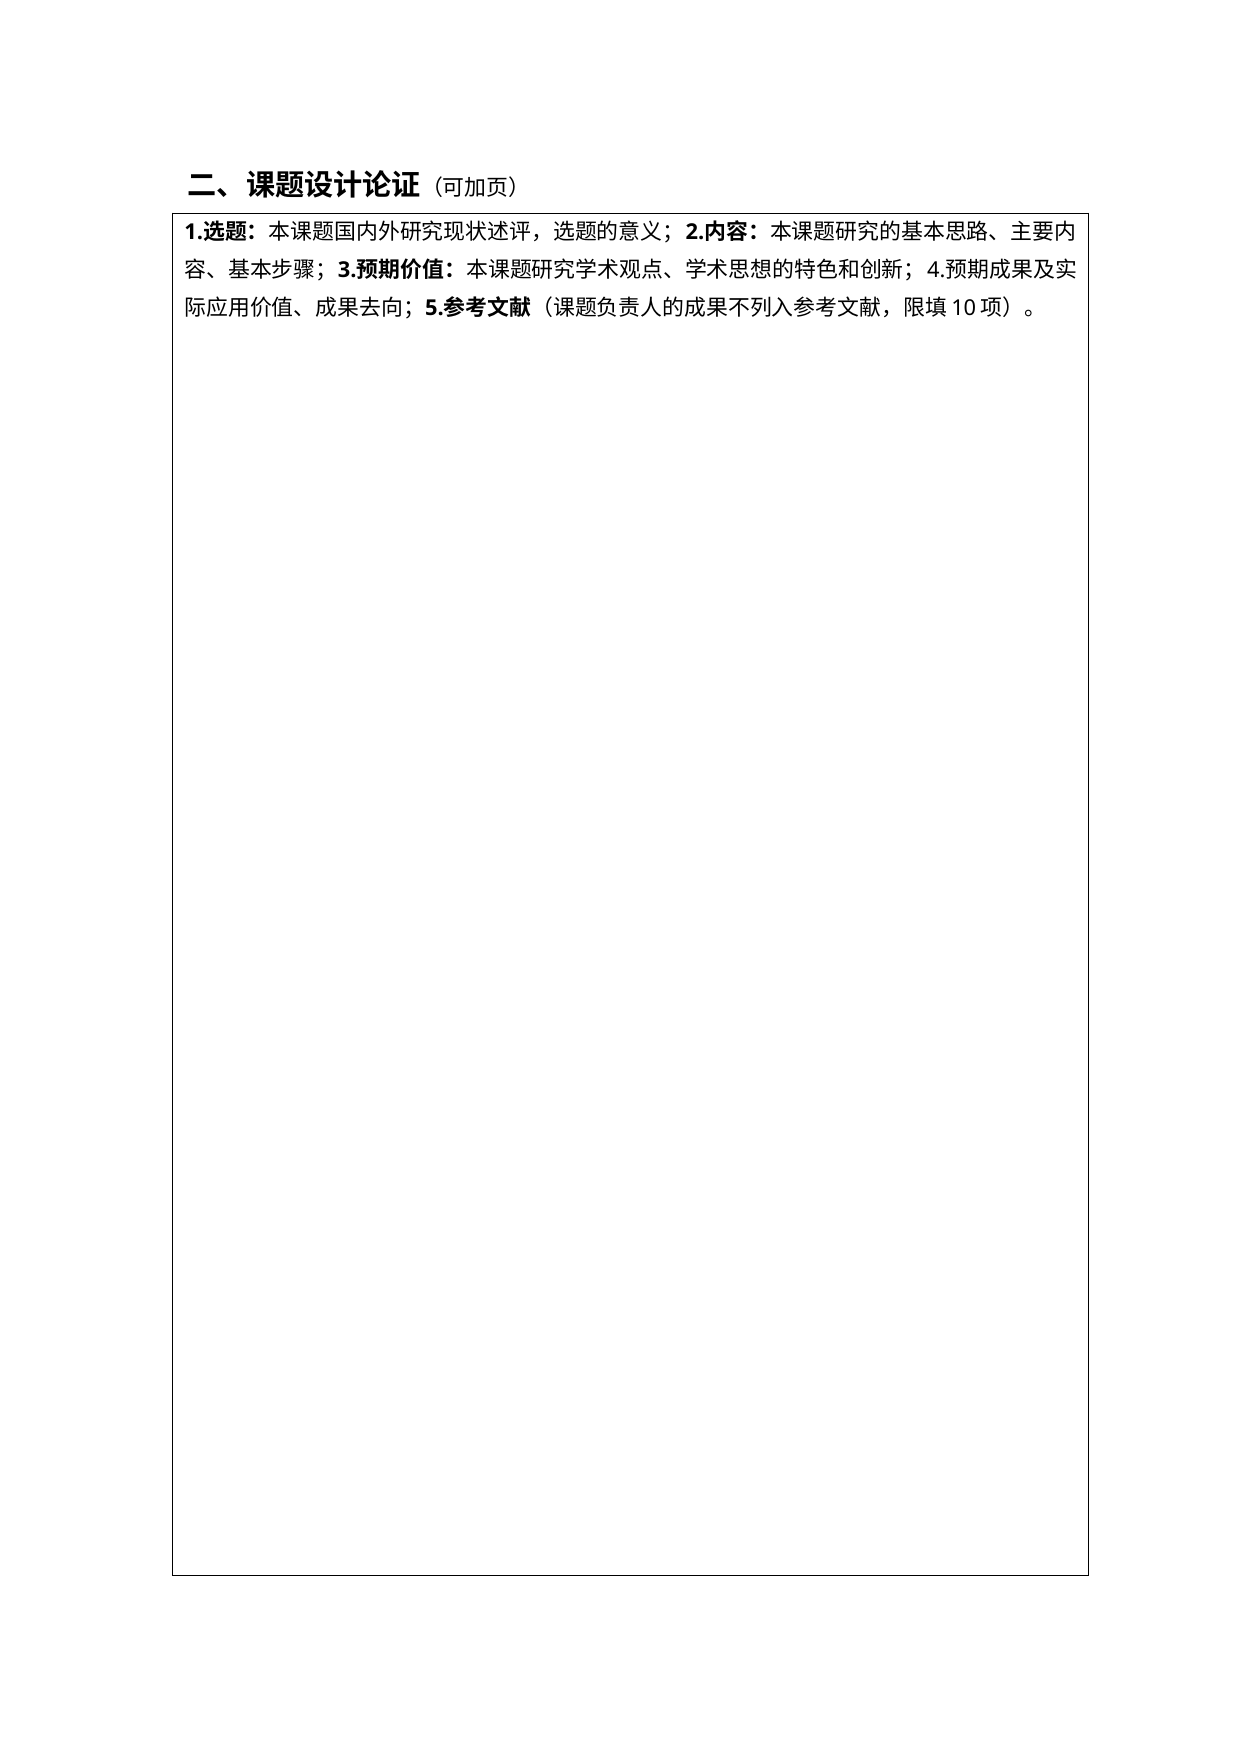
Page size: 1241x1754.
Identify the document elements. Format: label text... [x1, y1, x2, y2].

text 二、课题设计论证（可加页） [187, 162, 1053, 204]
table_header 1.选题：本课题国内外研究现状述评，选题的意义；2.内容：本课题研究的基本思路、主要内容、基本步骤；3.预期价值：本课题研究学术观点、学术思想的特色和创新；4.预期成果及实际应用价值、成果去向；5.参考文献（课题负责人的成果不列入参考文献，限填10项）。 [173, 214, 1088, 1575]
